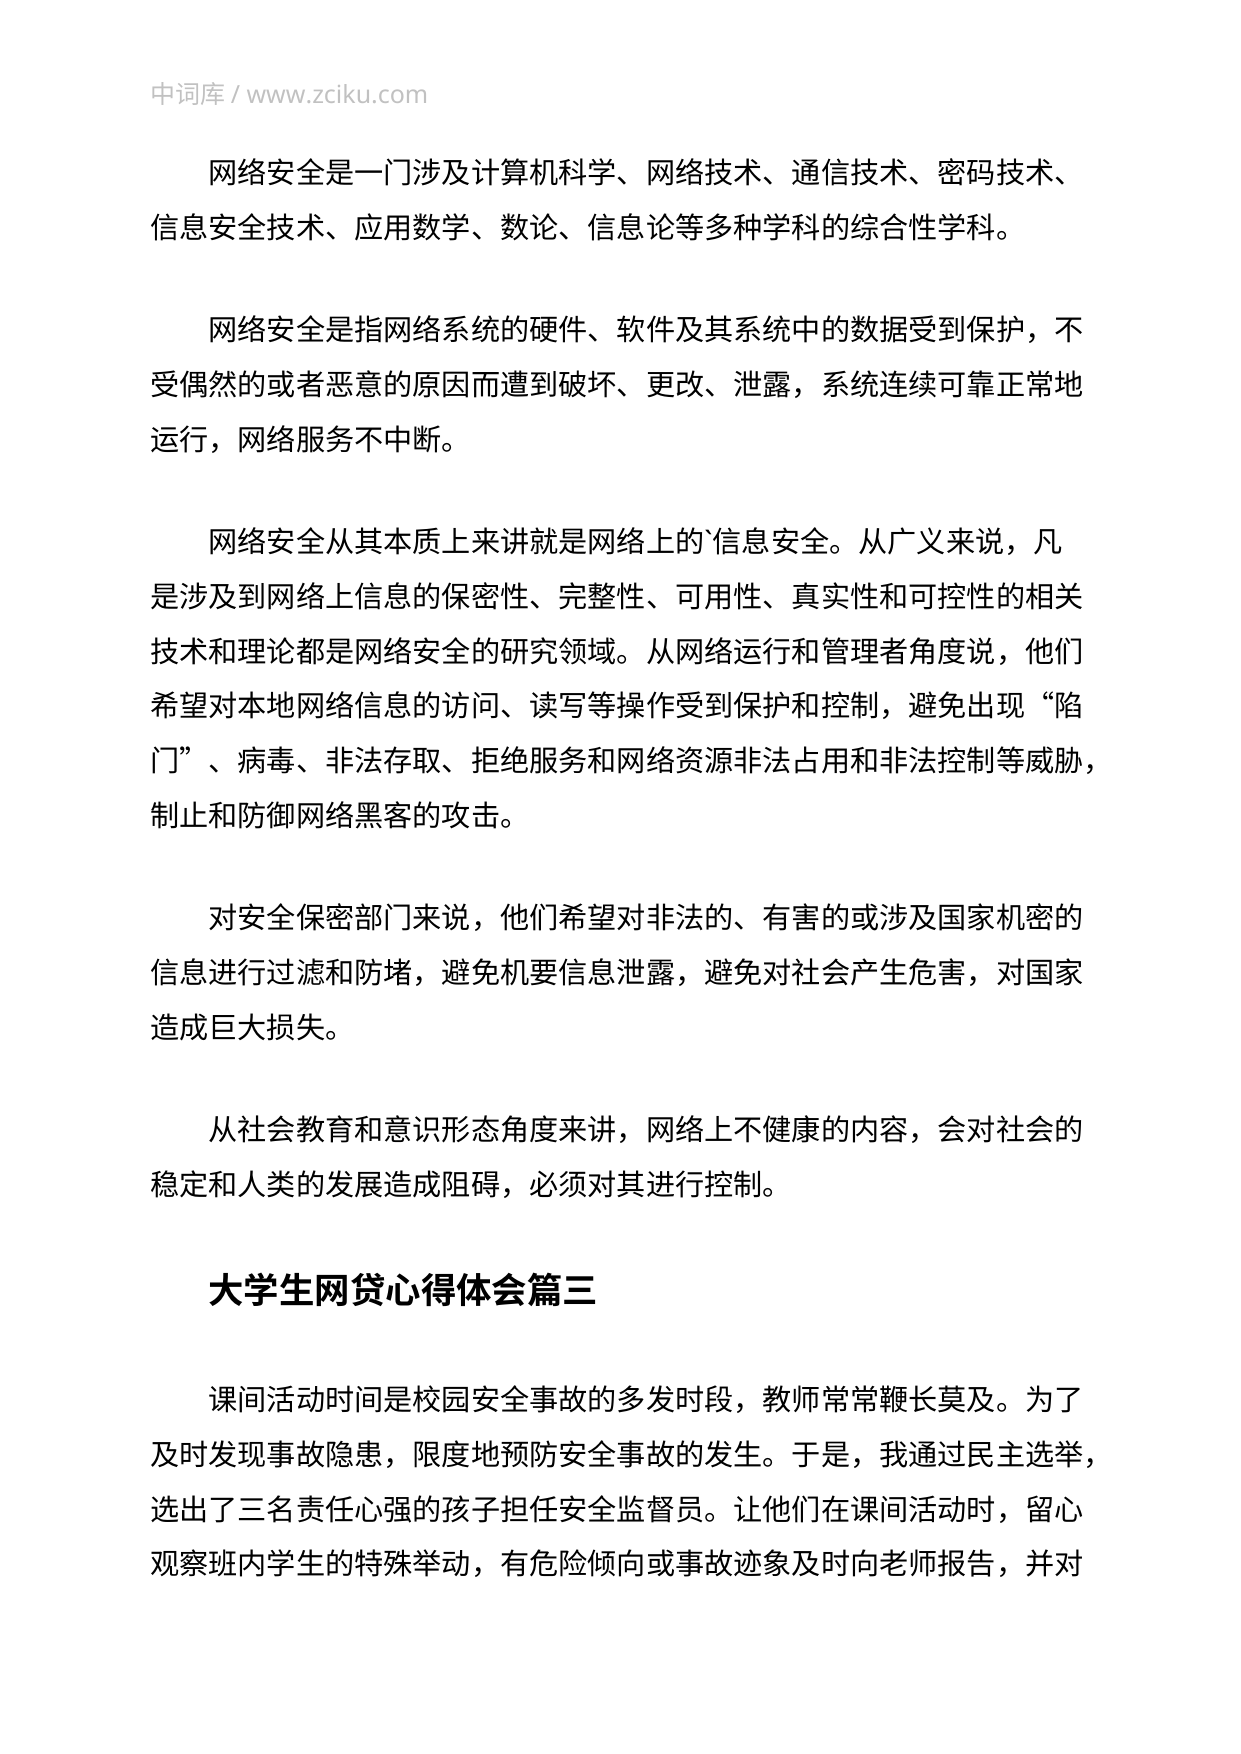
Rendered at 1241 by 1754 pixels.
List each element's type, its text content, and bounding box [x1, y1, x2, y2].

text 网络安全从其本质上来讲就是网络上的`信息安全。从广义来说，凡是涉及到网络上信息的保密性、完整性、可用性、真实性和可控性的相关技术和理论都是网络安全的研究领域。从网络运行和管理者角度说，他们希望对本地网络信息的访问、读写等操作受到保护和控制，避免出现“陷门”、病毒、非法存取、拒绝服务和网络资源非法占用和非法控制等威胁，制止和防御网络黑客的攻击。 [150, 518, 1090, 835]
text 网络安全是一门涉及计算机科学、网络技术、通信技术、密码技术、信息安全技术、应用数学、数论、信息论等多种学科的综合性学科。 [150, 150, 1090, 247]
text 大学生网贷心得体会篇三 [150, 1263, 1090, 1314]
text 对安全保密部门来说，他们希望对非法的、有害的或涉及国家机密的信息进行过滤和防堵，避免机要信息泄露，避免对社会产生危害，对国家造成巨大损失。 [150, 894, 1090, 1047]
text 网络安全是指网络系统的硬件、软件及其系统中的数据受到保护，不受偶然的或者恶意的原因而遭到破坏、更改、泄露，系统连续可靠正常地运行，网络服务不中断。 [150, 307, 1090, 459]
text 从社会教育和意识形态角度来讲，网络上不健康的内容，会对社会的稳定和人类的发展造成阻碍，必须对其进行控制。 [150, 1106, 1090, 1203]
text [150, 1376, 1090, 1583]
